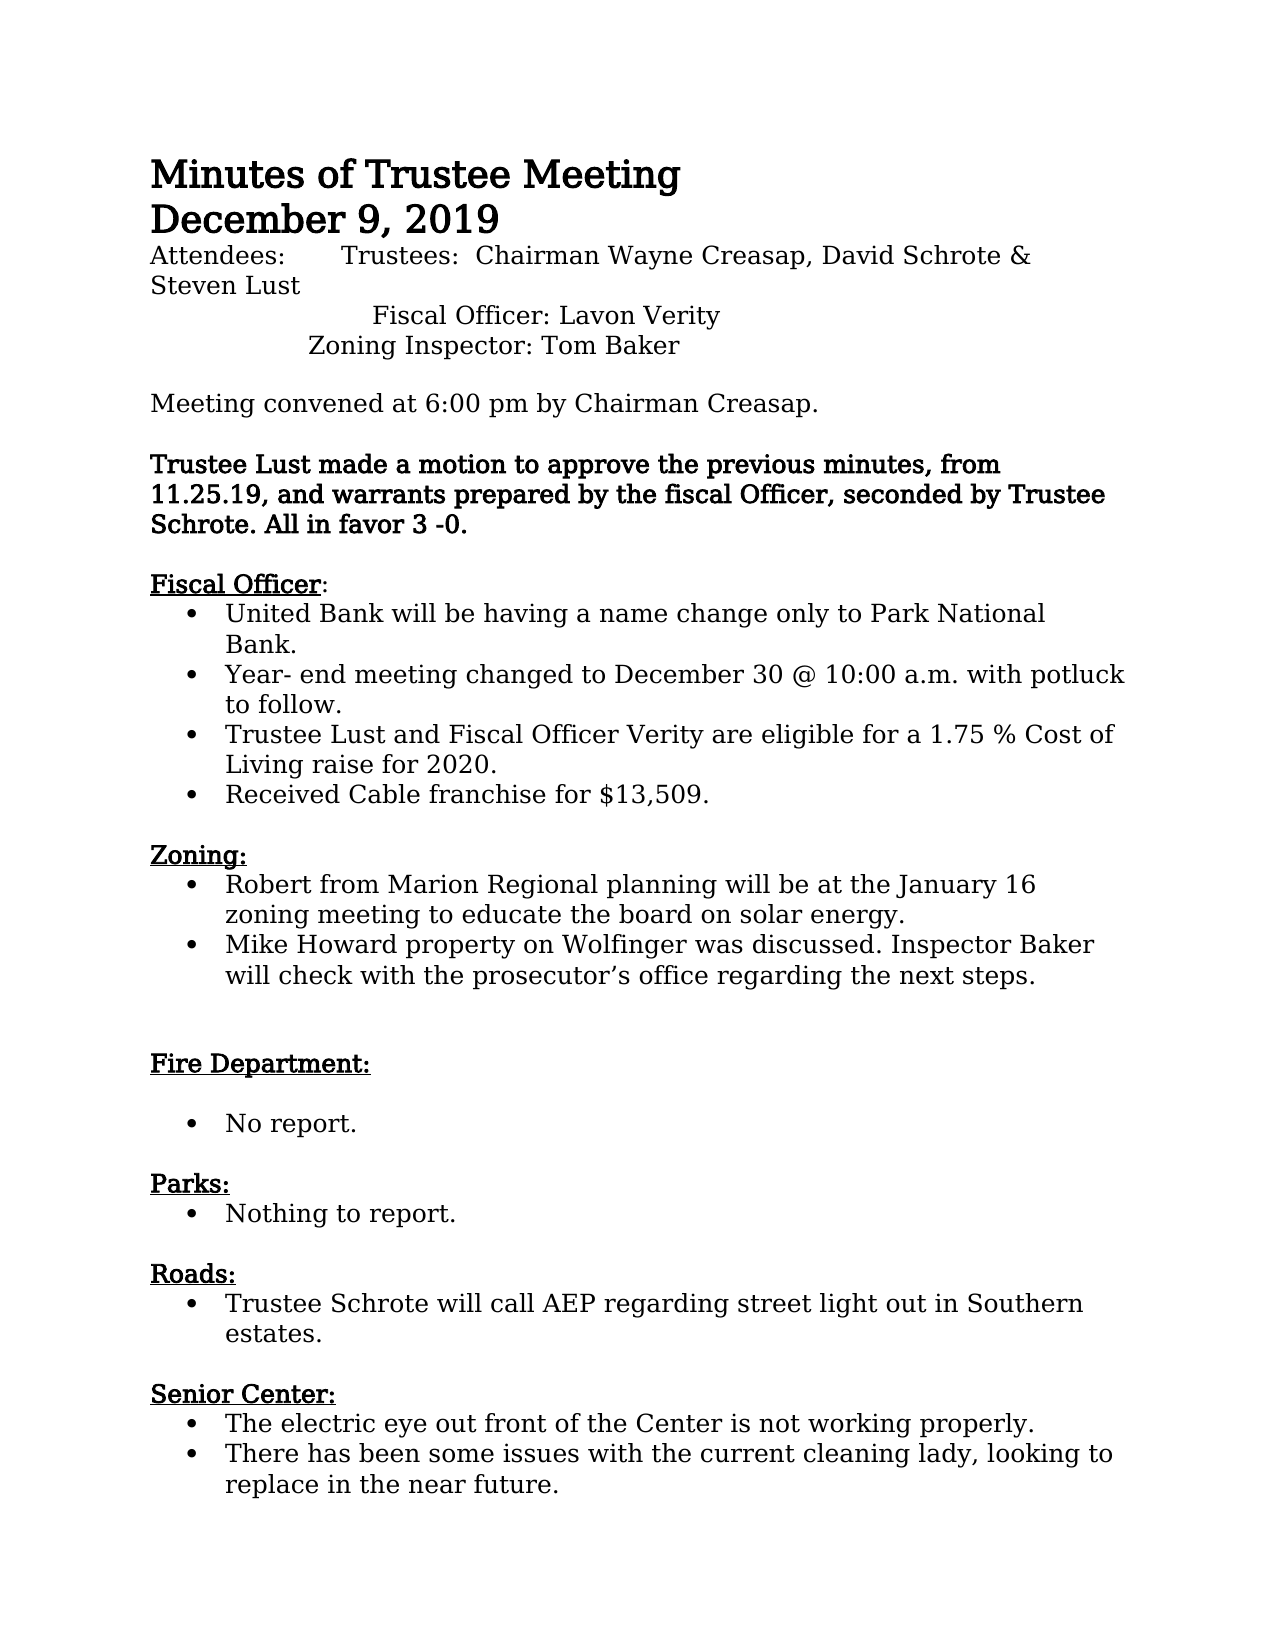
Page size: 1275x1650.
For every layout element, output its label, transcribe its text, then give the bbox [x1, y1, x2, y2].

text Fiscal Officer: Lavon Verity [150, 300, 1125, 330]
list United Bank will be having a name change only to Park National Bank. [187, 598, 1125, 658]
list Mike Howard property on Wolfinger was discussed. Inspector Baker will check with the prosecutor’s office regarding the next steps. [187, 929, 1125, 989]
text Attendees: Trustees: Chairman Wayne Creasap, David Schrote & Steven Lust [150, 240, 1125, 300]
list No report. [187, 1107, 1125, 1137]
text Zoning: [150, 839, 1125, 869]
text December 9, 2019 [150, 195, 1125, 240]
text Trustee Lust made a motion to approve the previous minutes, from 11.25.19, and warrants prepared by the fiscal Officer, seconded by Trustee Schrote. All in favor 3 -0. [150, 448, 1125, 538]
list Received Cable franchise for $13,509. [187, 779, 1125, 809]
text Fire Department: [150, 1047, 1125, 1077]
text Senior Center: [150, 1378, 1125, 1408]
list There has been some issues with the current cleaning lady, looking to replace in the near future. [187, 1438, 1125, 1498]
list Nothing to report. [187, 1197, 1125, 1228]
list Trustee Schrote will call AEP regarding street light out in Southern estates. [187, 1288, 1125, 1348]
text Meeting convened at 6:00 pm by Chairman Creasap. [150, 388, 1125, 418]
list Trustee Lust and Fiscal Officer Verity are eligible for a 1.75 % Cost of Living raise for 2020. [187, 718, 1125, 779]
text Minutes of Trustee Meeting [150, 150, 1125, 195]
text Zoning Inspector: Tom Baker [150, 330, 1125, 360]
text Roads: [150, 1258, 1125, 1288]
text Parks: [150, 1167, 1125, 1197]
list Robert from Marion Regional planning will be at the January 16 zoning meeting to educate the board on solar energy. [187, 869, 1125, 929]
list The electric eye out front of the Center is not working properly. [187, 1408, 1125, 1438]
text Fiscal Officer: [150, 568, 1125, 598]
list Year- end meeting changed to December 30 @ 10:00 a.m. with potluck to follow. [187, 658, 1125, 718]
